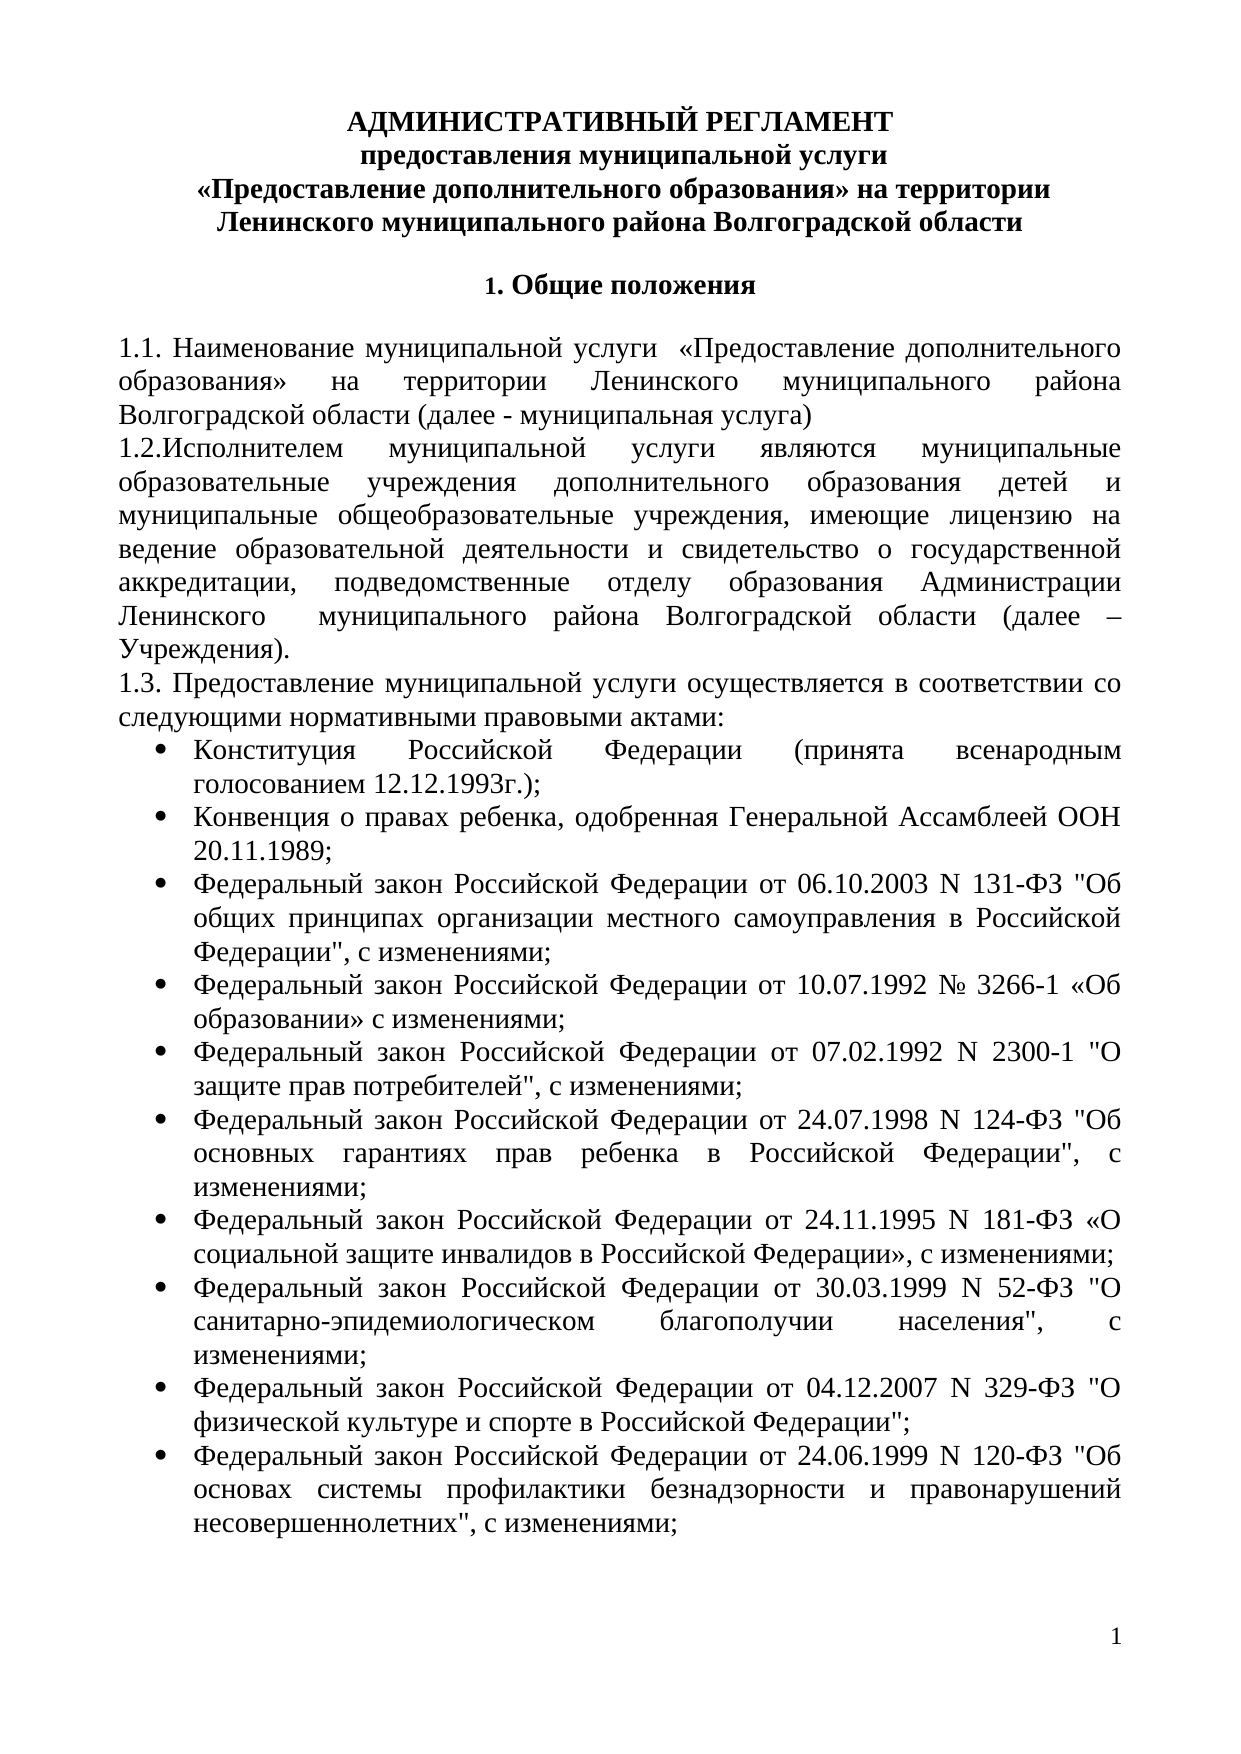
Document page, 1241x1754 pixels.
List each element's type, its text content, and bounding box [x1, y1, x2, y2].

text 1. Общие положения [118, 267, 1122, 301]
list Федеральный закон Российской Федерации от 10.07.1992 № 3266-1 «Об образовании» с изменениями; [156, 967, 1122, 1034]
list Федеральный закон Российской Федерации от 30.03.1999 N 52-ФЗ "О санитарно-эпидемиологическом благополучии населения", с изменениями; [156, 1270, 1122, 1370]
list Федеральный закон Российской Федерации от 24.07.1998 N 124-ФЗ "Об основных гарантиях прав ребенка в Российской Федерации", с изменениями; [156, 1102, 1122, 1202]
list Конституция Российской Федерации (принята всенародным голосованием 12.12.1993г.); [156, 732, 1122, 799]
text 1.3. Предоставление муниципальной услуги осуществляется в соответствии со следующими нормативными правовыми актами: [118, 665, 1122, 732]
text «Предоставление дополнительного образования» на территории Ленинского муниципального района Волгоградской области [118, 171, 1122, 238]
text 1.2.Исполнителем муниципальной услуги являются муниципальные образовательные учреждения дополнительного образования детей и муниципальные общеобразовательные учреждения, имеющие лицензию на ведение образовательной деятельности и свидетельство о государственной аккредитации, подведомственные отделу образования Администрации Ленинского муниципального района Волгоградской области (далее – Учреждения). [118, 430, 1122, 665]
list Федеральный закон Российской Федерации от 24.11.1995 N 181-ФЗ «О социальной защите инвалидов в Российской Федерации», с изменениями; [156, 1202, 1122, 1270]
text АДМИНИСТРАТИВНЫЙ РЕГЛАМЕНТ [118, 104, 1122, 137]
list Федеральный закон Российской Федерации от 24.06.1999 N 120-ФЗ "Об основах системы профилактики безнадзорности и правонарушений несовершеннолетних", с изменениями; [156, 1438, 1122, 1538]
text 1.1. Наименование муниципальной услуги «Предоставление дополнительного образования» на территории Ленинского муниципального района Волгоградской области (далее - муниципальная услуга) [118, 330, 1122, 430]
text предоставления муниципальной услуги [118, 137, 1122, 171]
list Федеральный закон Российской Федерации от 06.10.2003 N 131-ФЗ "Об общих принципах организации местного самоуправления в Российской Федерации", с изменениями; [156, 867, 1122, 967]
list Федеральный закон Российской Федерации от 04.12.2007 N 329-ФЗ "О физической культуре и спорте в Российской Федерации"; [156, 1370, 1122, 1438]
list Конвенция о правах ребенка, одобренная Генеральной Ассамблеей ООН 20.11.1989; [156, 799, 1122, 867]
list Федеральный закон Российской Федерации от 07.02.1992 N 2300-1 "О защите прав потребителей", с изменениями; [156, 1034, 1122, 1102]
